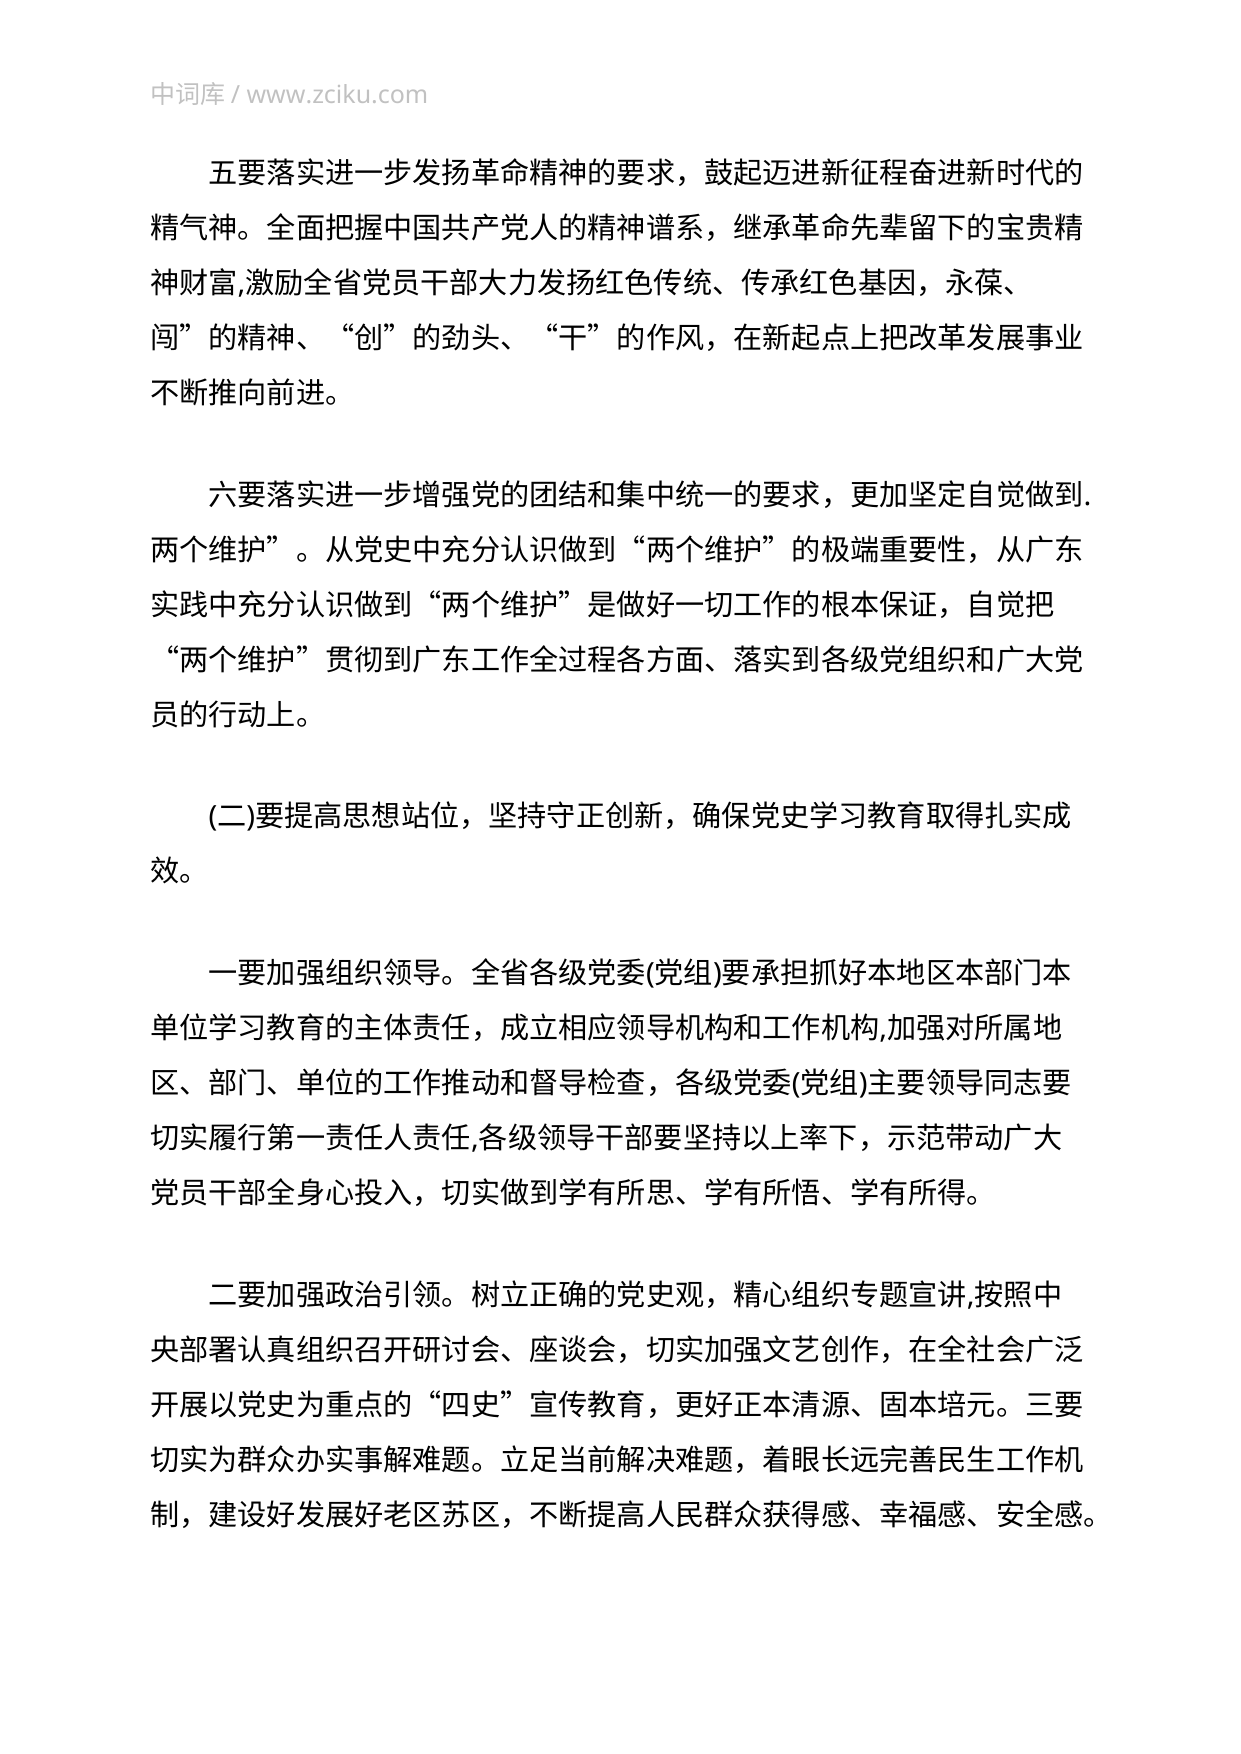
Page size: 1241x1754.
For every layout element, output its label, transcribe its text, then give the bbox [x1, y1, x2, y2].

text 二要加强政治引领。树立正确的党史观，精心组织专题宣讲,按照中央部署认真组织召开研讨会、座谈会，切实加强文艺创作，在全社会广泛开展以党史为重点的“四史”宣传教育，更好正本清源、固本培元。三要切实为群众办实事解难题。立足当前解决难题，着眼长远完善民生工作机制，建设好发展好老区苏区，不断提高人民群众获得感、幸福感、安全感。 [150, 1271, 1090, 1533]
text 一要加强组织领导。全省各级党委(党组)要承担抓好本地区本部门本单位学习教育的主体责任，成立相应领导机构和工作机构,加强对所属地区、部门、单位的工作推动和督导检查，各级党委(党组)主要领导同志要切实履行第一责任人责任,各级领导干部要坚持以上率下，示范带动广大党员干部全身心投入，切实做到学有所思、学有所悟、学有所得。 [150, 950, 1090, 1212]
text 六要落实进一步增强党的团结和集中统一的要求，更加坚定自觉做到.两个维护”。从党史中充分认识做到“两个维护”的极端重要性，从广东实践中充分认识做到“两个维护”是做好一切工作的根本保证，自觉把“两个维护”贯彻到广东工作全过程各方面、落实到各级党组织和广大党员的行动上。 [150, 471, 1090, 733]
text (二)要提高思想站位，坚持守正创新，确保党史学习教育取得扎实成效。 [150, 793, 1090, 890]
text 五要落实进一步发扬革命精神的要求，鼓起迈进新征程奋进新时代的精气神。全面把握中国共产党人的精神谱系，继承革命先辈留下的宝贵精神财富,激励全省党员干部大力发扬红色传统、传承红色基因，永葆、闯”的精神、“创”的劲头、“干”的作风，在新起点上把改革发展事业不断推向前进。 [150, 150, 1090, 412]
